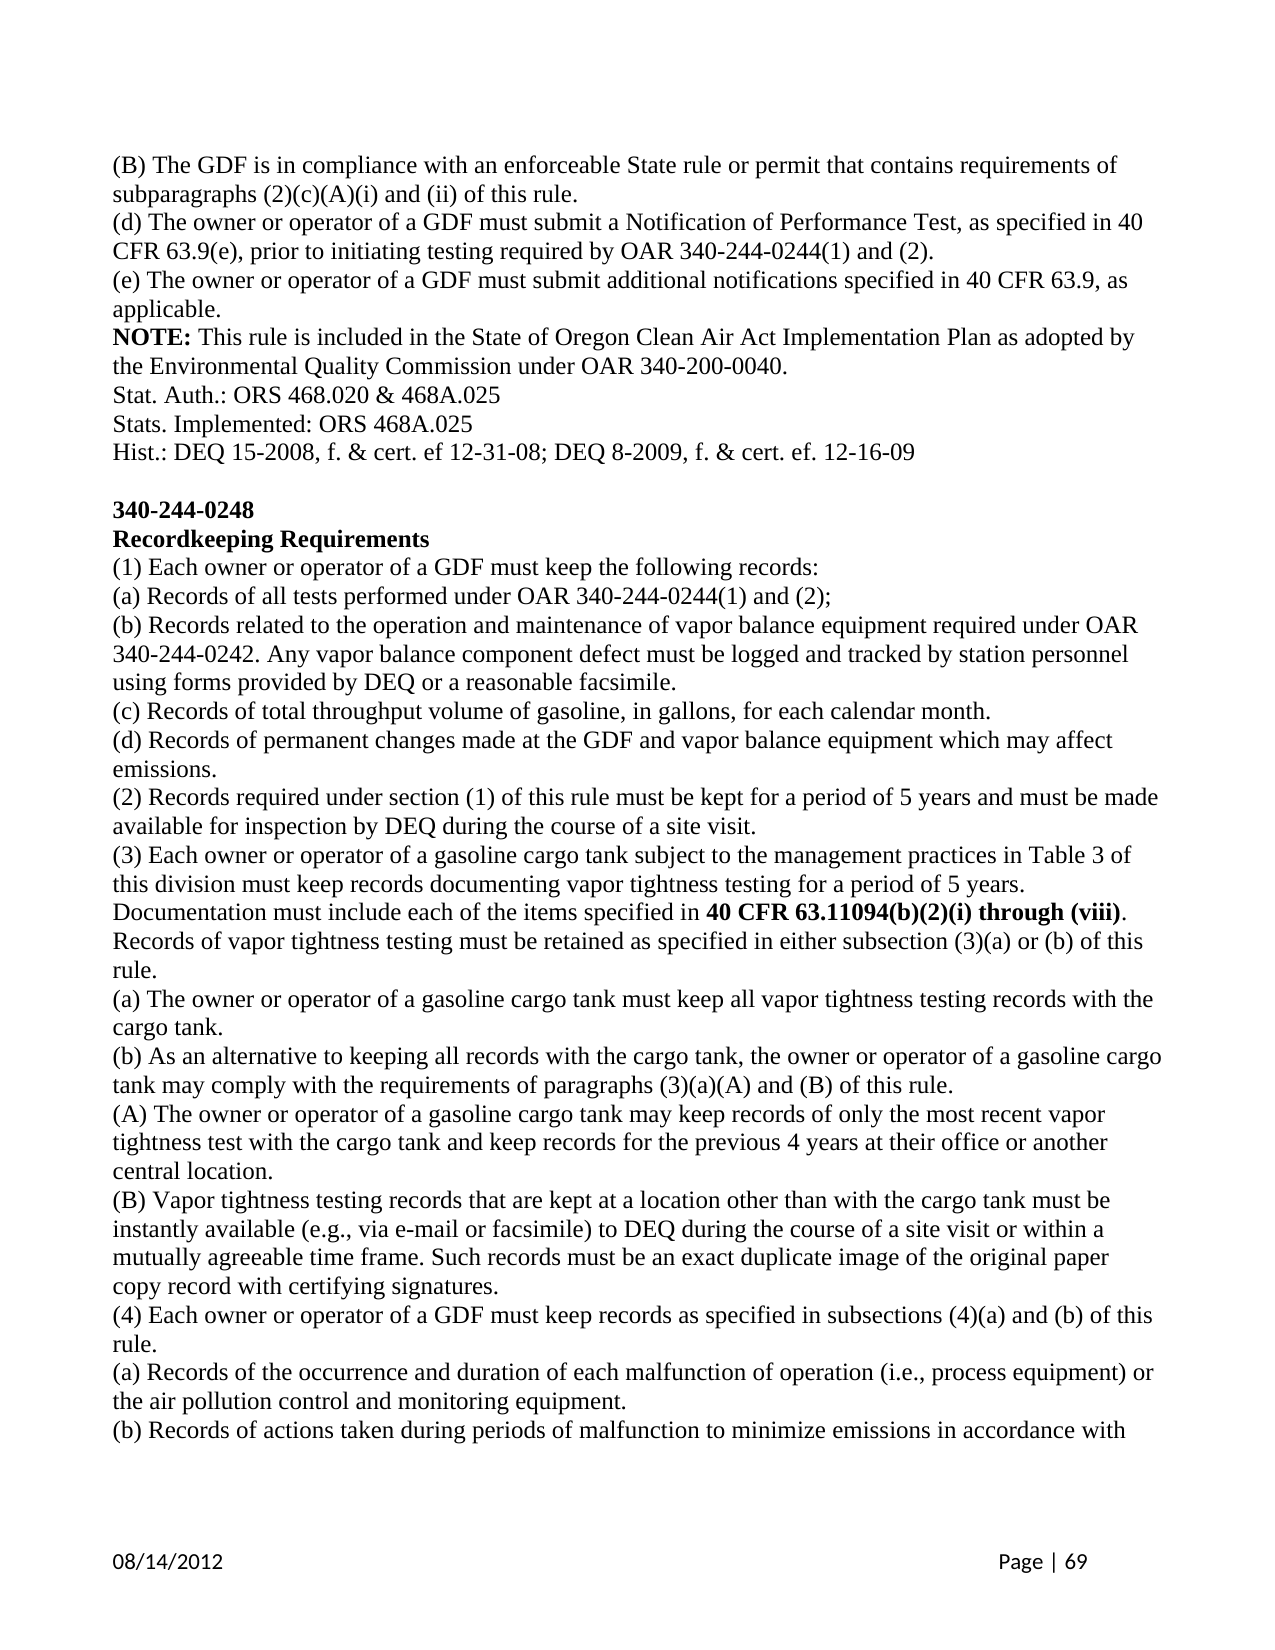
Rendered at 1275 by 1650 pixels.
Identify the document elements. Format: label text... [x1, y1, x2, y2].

text (b) Records related to the operation and maintenance of vapor balance equipment required under OAR 340-244-0242. Any vapor balance component defect must be logged and tracked by station personnel using forms provided by DEQ or a reasonable facsimile. [112, 610, 1162, 696]
text (e) The owner or operator of a GDF must submit additional notifications specified in 40 CFR 63.9, as applicable. [112, 265, 1162, 322]
text (a) The owner or operator of a gasoline cargo tank must keep all vapor tightness testing records with the cargo tank. [112, 984, 1162, 1041]
text (1) Each owner or operator of a GDF must keep the following records: [112, 552, 1162, 581]
text Stat. Auth.: ORS 468.020 & 468A.025 Stats. Implemented: ORS 468A.025 Hist.: DEQ 15-2008, f. & cert. ef 12-31-08; DEQ 8-2009, f. & cert. ef. 12-16-09 [112, 380, 1162, 466]
text (b) As an alternative to keeping all records with the cargo tank, the owner or operator of a gasoline cargo tank may comply with the requirements of paragraphs (3)(a)(A) and (B) of this rule. [112, 1041, 1162, 1099]
text (A) The owner or operator of a gasoline cargo tank may keep records of only the most recent vapor tightness test with the cargo tank and keep records for the previous 4 years at their office or another central location. [112, 1099, 1162, 1185]
text (a) Records of the occurrence and duration of each malfunction of operation (i.e., process equipment) or the air pollution control and monitoring equipment. [112, 1357, 1162, 1415]
text (d) The owner or operator of a GDF must submit a Notification of Performance Test, as specified in 40 CFR 63.9(e), prior to initiating testing required by OAR 340-244-0244(1) and (2). [112, 207, 1162, 265]
text (B) Vapor tightness testing records that are kept at a location other than with the cargo tank must be instantly available (e.g., via e-mail or facsimile) to DEQ during the course of a site visit or within a mutually agreeable time frame. Such records must be an exact duplicate image of the original paper copy record with certifying signatures. [112, 1185, 1162, 1300]
text (b) Records of actions taken during periods of malfunction to minimize emissions in accordance with [112, 1415, 1162, 1444]
text (4) Each owner or operator of a GDF must keep records as specified in subsections (4)(a) and (b) of this rule. [112, 1300, 1162, 1357]
text (d) Records of permanent changes made at the GDF and vapor balance equipment which may affect emissions. [112, 725, 1162, 782]
text NOTE: This rule is included in the State of Oregon Clean Air Act Implementation Plan as adopted by the Environmental Quality Commission under OAR 340-200-0040. [112, 322, 1162, 380]
text (c) Records of total throughput volume of gasoline, in gallons, for each calendar month. [112, 696, 1162, 725]
text (a) Records of all tests performed under OAR 340-244-0244(1) and (2); [112, 581, 1162, 610]
text (B) The GDF is in compliance with an enforceable State rule or permit that contains requirements of subparagraphs (2)(c)(A)(i) and (ii) of this rule. [112, 150, 1162, 207]
text (2) Records required under section (1) of this rule must be kept for a period of 5 years and must be made available for inspection by DEQ during the course of a site visit. [112, 782, 1162, 840]
text (3) Each owner or operator of a gasoline cargo tank subject to the management practices in Table 3 of this division must keep records documenting vapor tightness testing for a period of 5 years. Documentation must include each of the items specified in 40 CFR 63.11094(b)(2)(i) through (viii). Records of vapor tightness testing must be retained as specified in either subsection (3)(a) or (b) of this rule. [112, 840, 1162, 984]
text Recordkeeping Requirements [112, 524, 1162, 552]
text 340-244-0248 [112, 495, 1162, 524]
